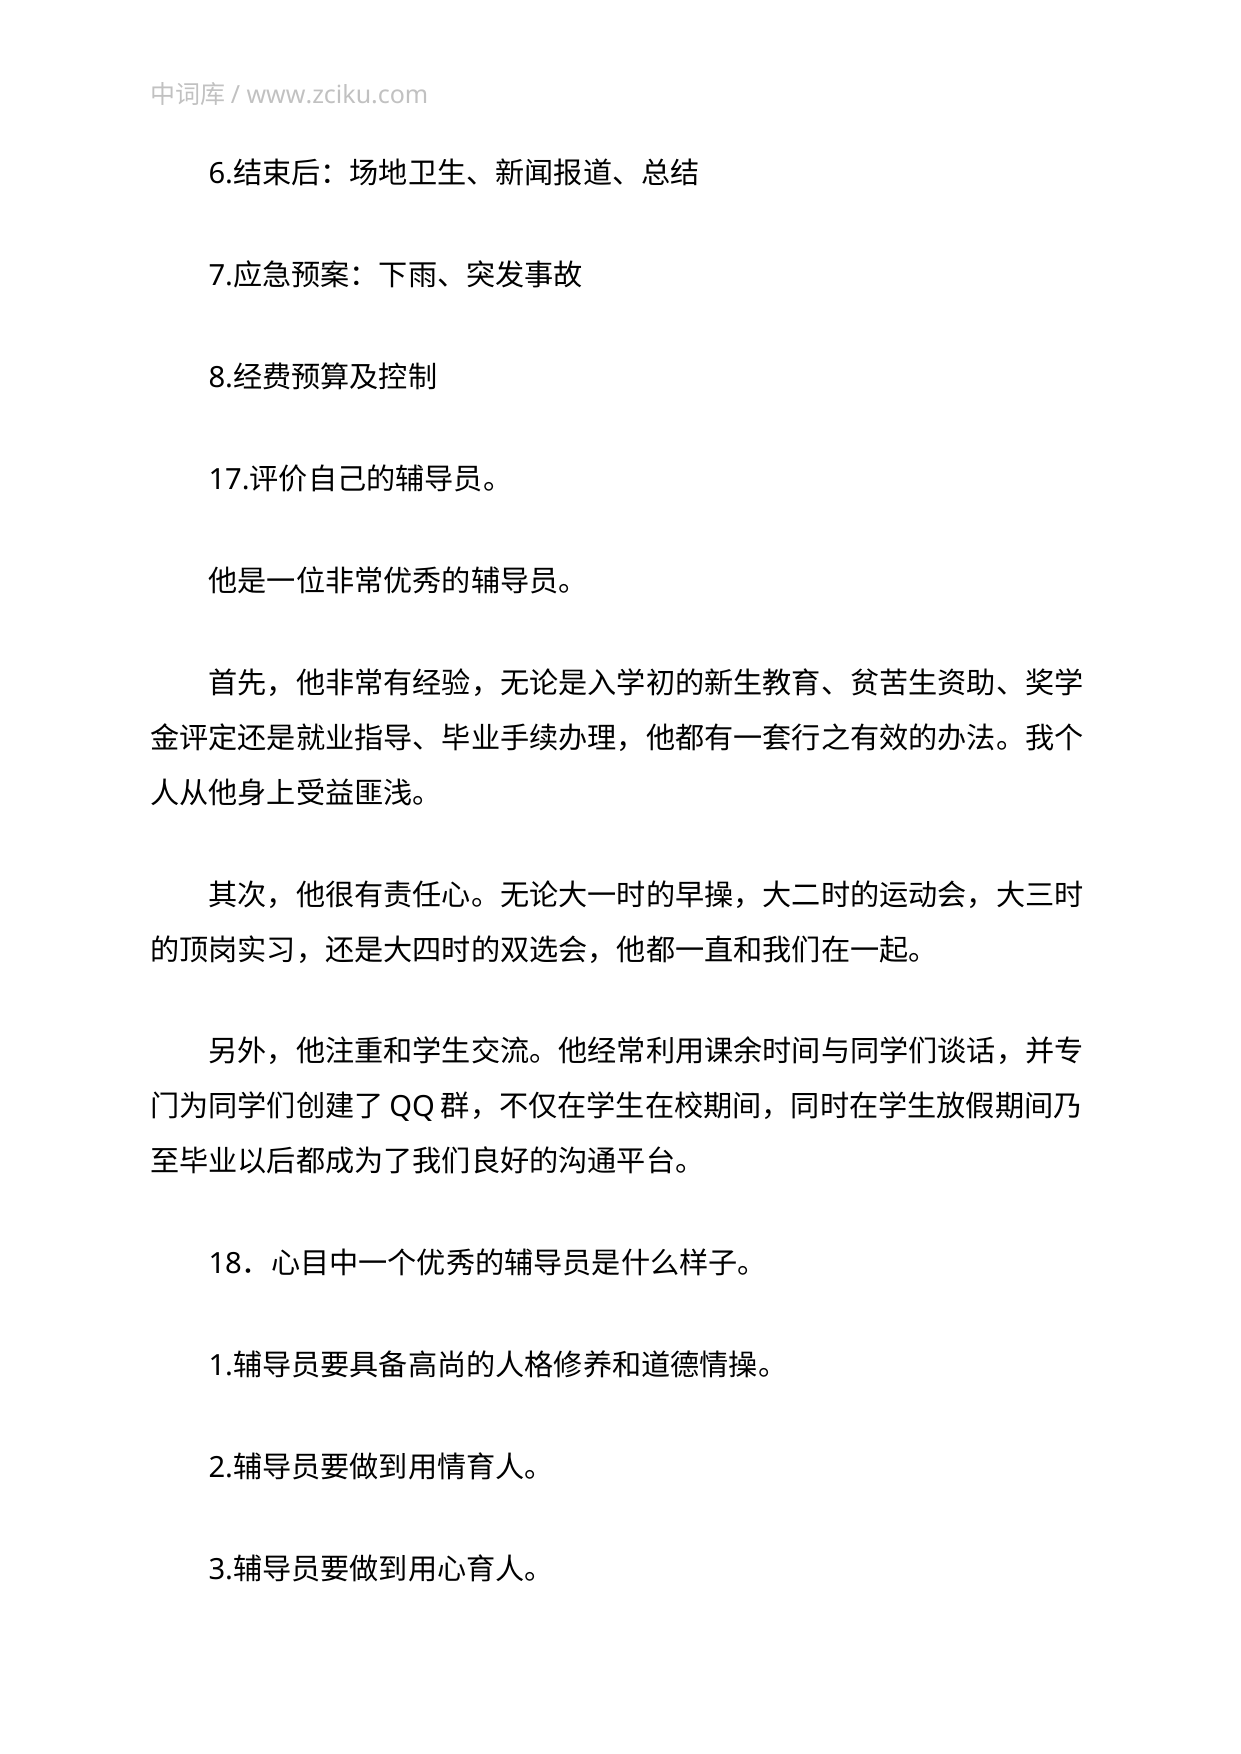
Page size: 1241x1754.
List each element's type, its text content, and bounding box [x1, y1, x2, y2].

text 18．心目中一个优秀的辅导员是什么样子。 [150, 1239, 1090, 1282]
text 6.结束后：场地卫生、新闻报道、总结 [150, 150, 1090, 192]
text 其次，他很有责任心。无论大一时的早操，大二时的运动会，大三时的顶岗实习，还是大四时的双选会，他都一直和我们在一起。 [150, 871, 1090, 968]
text 首先，他非常有经验，无论是入学初的新生教育、贫苦生资助、奖学金评定还是就业指导、毕业手续办理，他都有一套行之有效的办法。我个人从他身上受益匪浅。 [150, 660, 1090, 812]
text 7.应急预案：下雨、突发事故 [150, 252, 1090, 294]
text 2.辅导员要做到用情育人。 [150, 1443, 1090, 1486]
text 8.经费预算及控制 [150, 354, 1090, 396]
text 17.评价自己的辅导员。 [150, 456, 1090, 498]
text 他是一位非常优秀的辅导员。 [150, 558, 1090, 600]
text 1.辅导员要具备高尚的人格修养和道德情操。 [150, 1342, 1090, 1384]
text 另外，他注重和学生交流。他经常利用课余时间与同学们谈话，并专门为同学们创建了QQ群，不仅在学生在校期间，同时在学生放假期间乃至毕业以后都成为了我们良好的沟通平台。 [150, 1028, 1090, 1180]
text 3.辅导员要做到用心育人。 [150, 1546, 1090, 1588]
